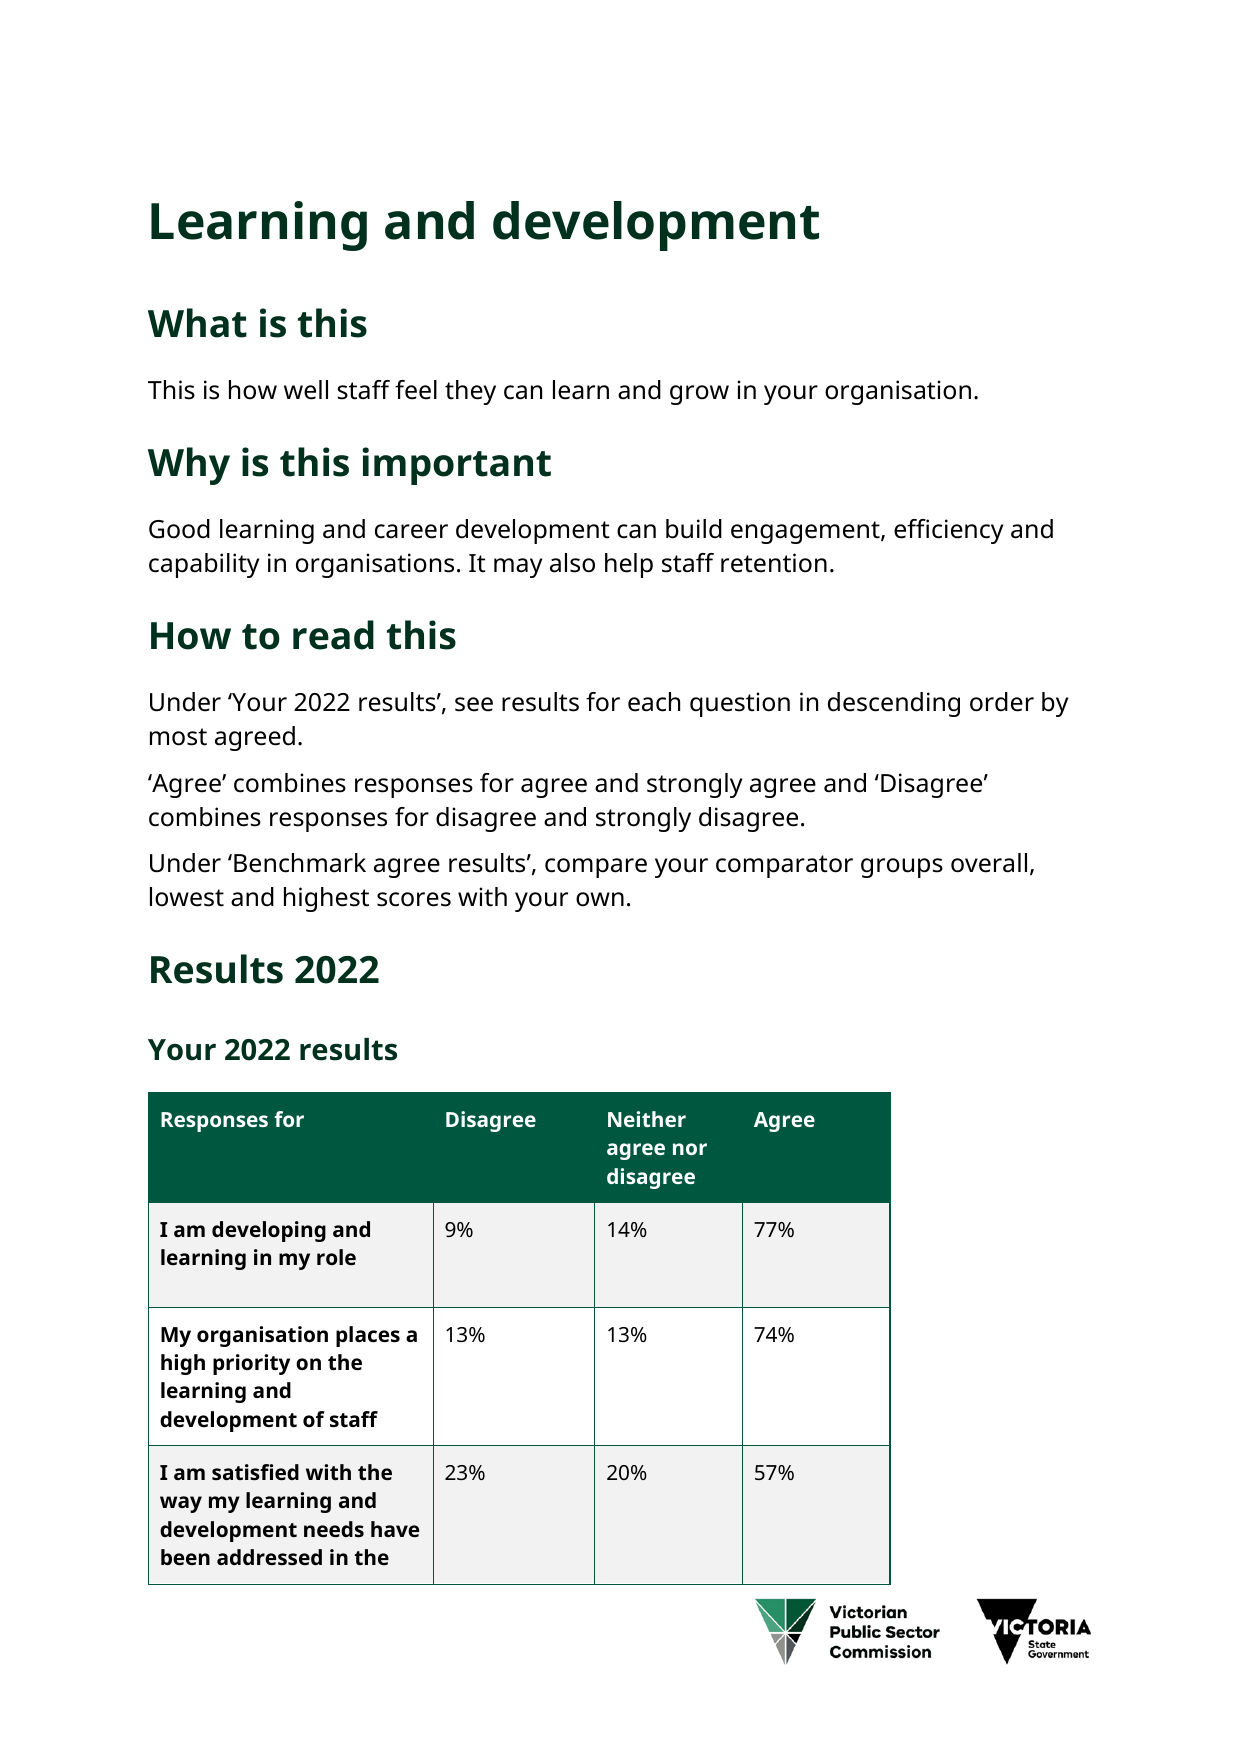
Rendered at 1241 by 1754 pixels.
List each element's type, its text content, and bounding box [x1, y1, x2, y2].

text Under ‘Your 2022 results’, see results for each question in descending order by most agreed. [148, 685, 1092, 753]
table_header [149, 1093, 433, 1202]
subtitle Why is this important [148, 436, 1092, 487]
text This is how well staff feel they can learn and grow in your organisation. [148, 373, 1092, 407]
subtitle Learning and development [148, 186, 1092, 254]
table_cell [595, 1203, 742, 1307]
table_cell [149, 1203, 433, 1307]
subtitle How to read this [148, 609, 1092, 660]
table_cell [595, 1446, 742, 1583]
picture [754, 1598, 1093, 1666]
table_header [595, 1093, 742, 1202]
subtitle Results 2022 [148, 943, 1092, 994]
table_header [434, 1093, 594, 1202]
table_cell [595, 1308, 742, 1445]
text Under ‘Benchmark agree results’, compare your comparator groups overall, lowest and highest scores with your own. [148, 846, 1092, 914]
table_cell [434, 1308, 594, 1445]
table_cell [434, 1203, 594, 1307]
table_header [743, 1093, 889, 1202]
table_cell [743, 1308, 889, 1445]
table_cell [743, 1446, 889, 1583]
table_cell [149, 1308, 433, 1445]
subtitle What is this [148, 297, 1092, 348]
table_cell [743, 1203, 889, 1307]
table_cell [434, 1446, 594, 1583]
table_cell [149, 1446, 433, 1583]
text ‘Agree’ combines responses for agree and strongly agree and ‘Disagree’ combines responses for disagree and strongly disagree. [148, 766, 1092, 834]
subtitle Your 2022 results [148, 1029, 1092, 1069]
text Good learning and career development can build engagement, efficiency and capability in organisations. It may also help staff retention. [148, 512, 1092, 580]
